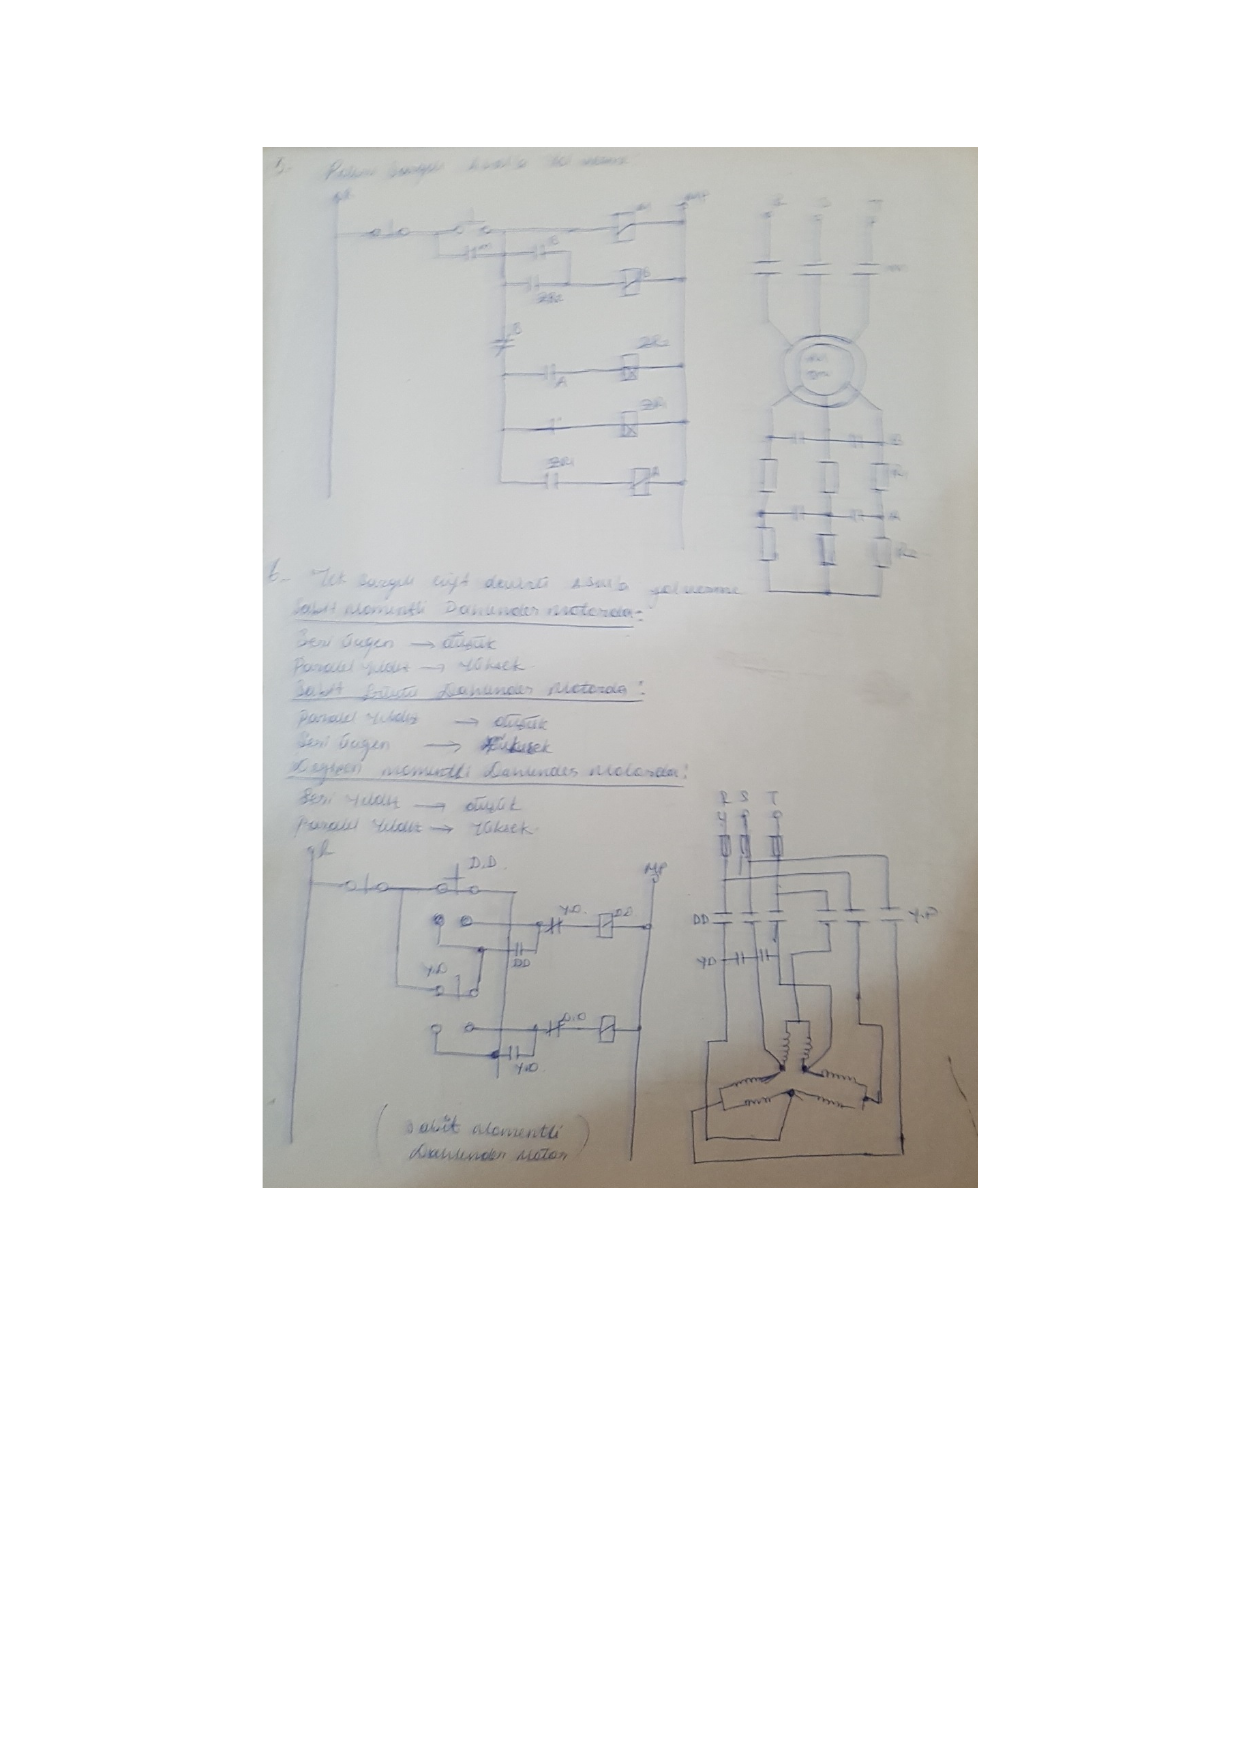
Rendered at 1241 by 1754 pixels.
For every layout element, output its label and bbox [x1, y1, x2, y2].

picture [262, 147, 978, 1188]
